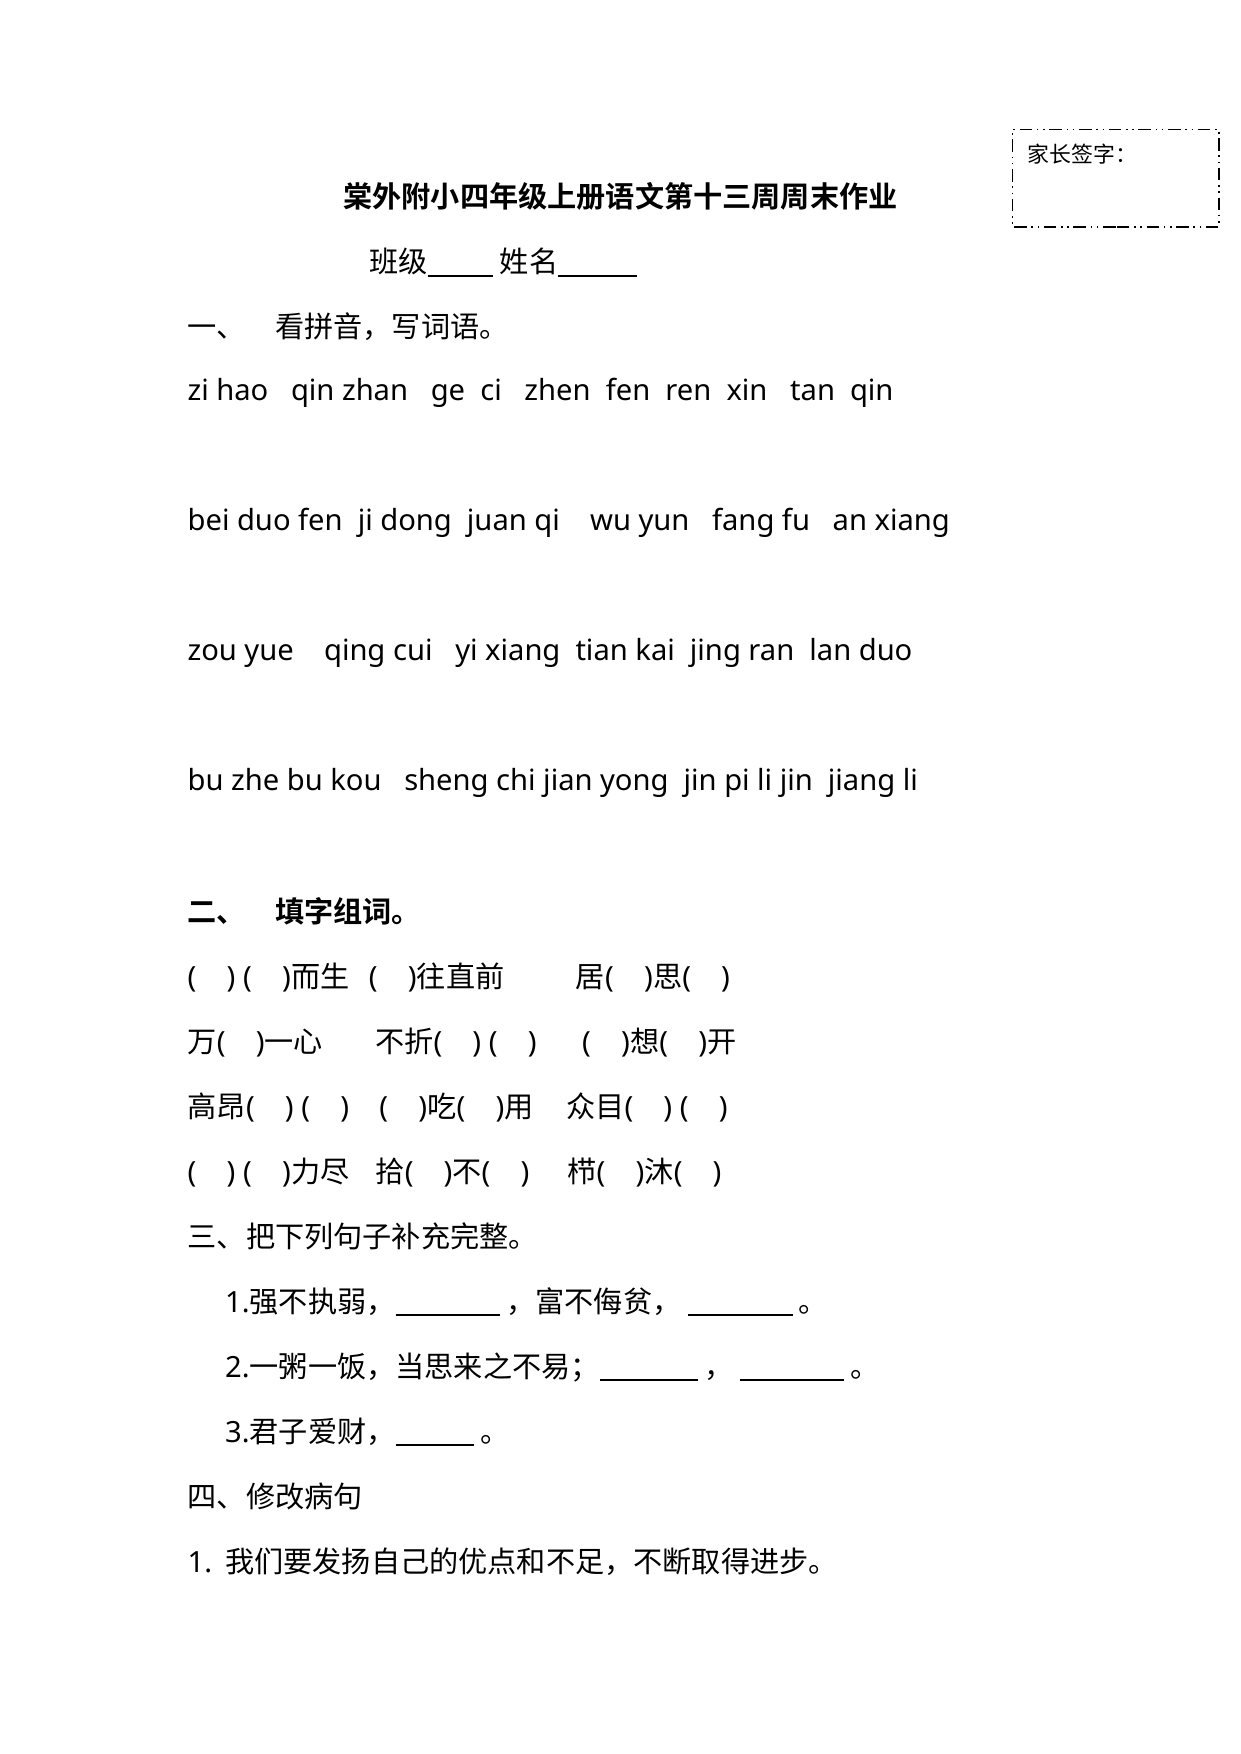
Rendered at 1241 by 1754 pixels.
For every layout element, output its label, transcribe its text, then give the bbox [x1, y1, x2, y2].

list 填字组词。 [187, 877, 1053, 942]
list 看拼音，写词语。 [187, 292, 1053, 357]
text ( ) ( )而生 ( )往直前 居( )思( ) [187, 942, 1053, 1007]
text bei duo fen ji dong juan qi wu yun fang fu an xiang [187, 487, 1053, 552]
text 高昂( ) ( ) ( )吃( )用 众目( ) ( ) [187, 1072, 1053, 1137]
list 我们要发扬自己的优点和不足，不断取得进步。 [187, 1527, 1053, 1592]
text bu zhe bu kou sheng chi jian yong jin pi li jin jiang li [187, 747, 1053, 812]
text 班级 姓名 [187, 227, 1053, 292]
list 1.强不执弱， ，富不侮贫， 。 [225, 1267, 1053, 1332]
text 棠外附小四年级上册语文第十三周周末作业 [187, 162, 1012, 227]
text 万( )一心 不折( ) ( ) ( )想( )开 [187, 1007, 1053, 1072]
text zou yue qing cui yi xiang tian kai jing ran lan duo [187, 617, 1053, 682]
text ( ) ( )力尽 拾( )不( ) 栉( )沐( ) [187, 1137, 1053, 1202]
text 三、把下列句子补充完整。 [187, 1202, 1053, 1267]
text 四、修改病句 [187, 1462, 1053, 1527]
list 3.君子爱财， 。 [225, 1397, 1053, 1462]
list 2.一粥一饭，当思来之不易； ， 。 [225, 1332, 1053, 1397]
text zi hao qin zhan ge ci zhen fen ren xin tan qin [187, 357, 1053, 422]
